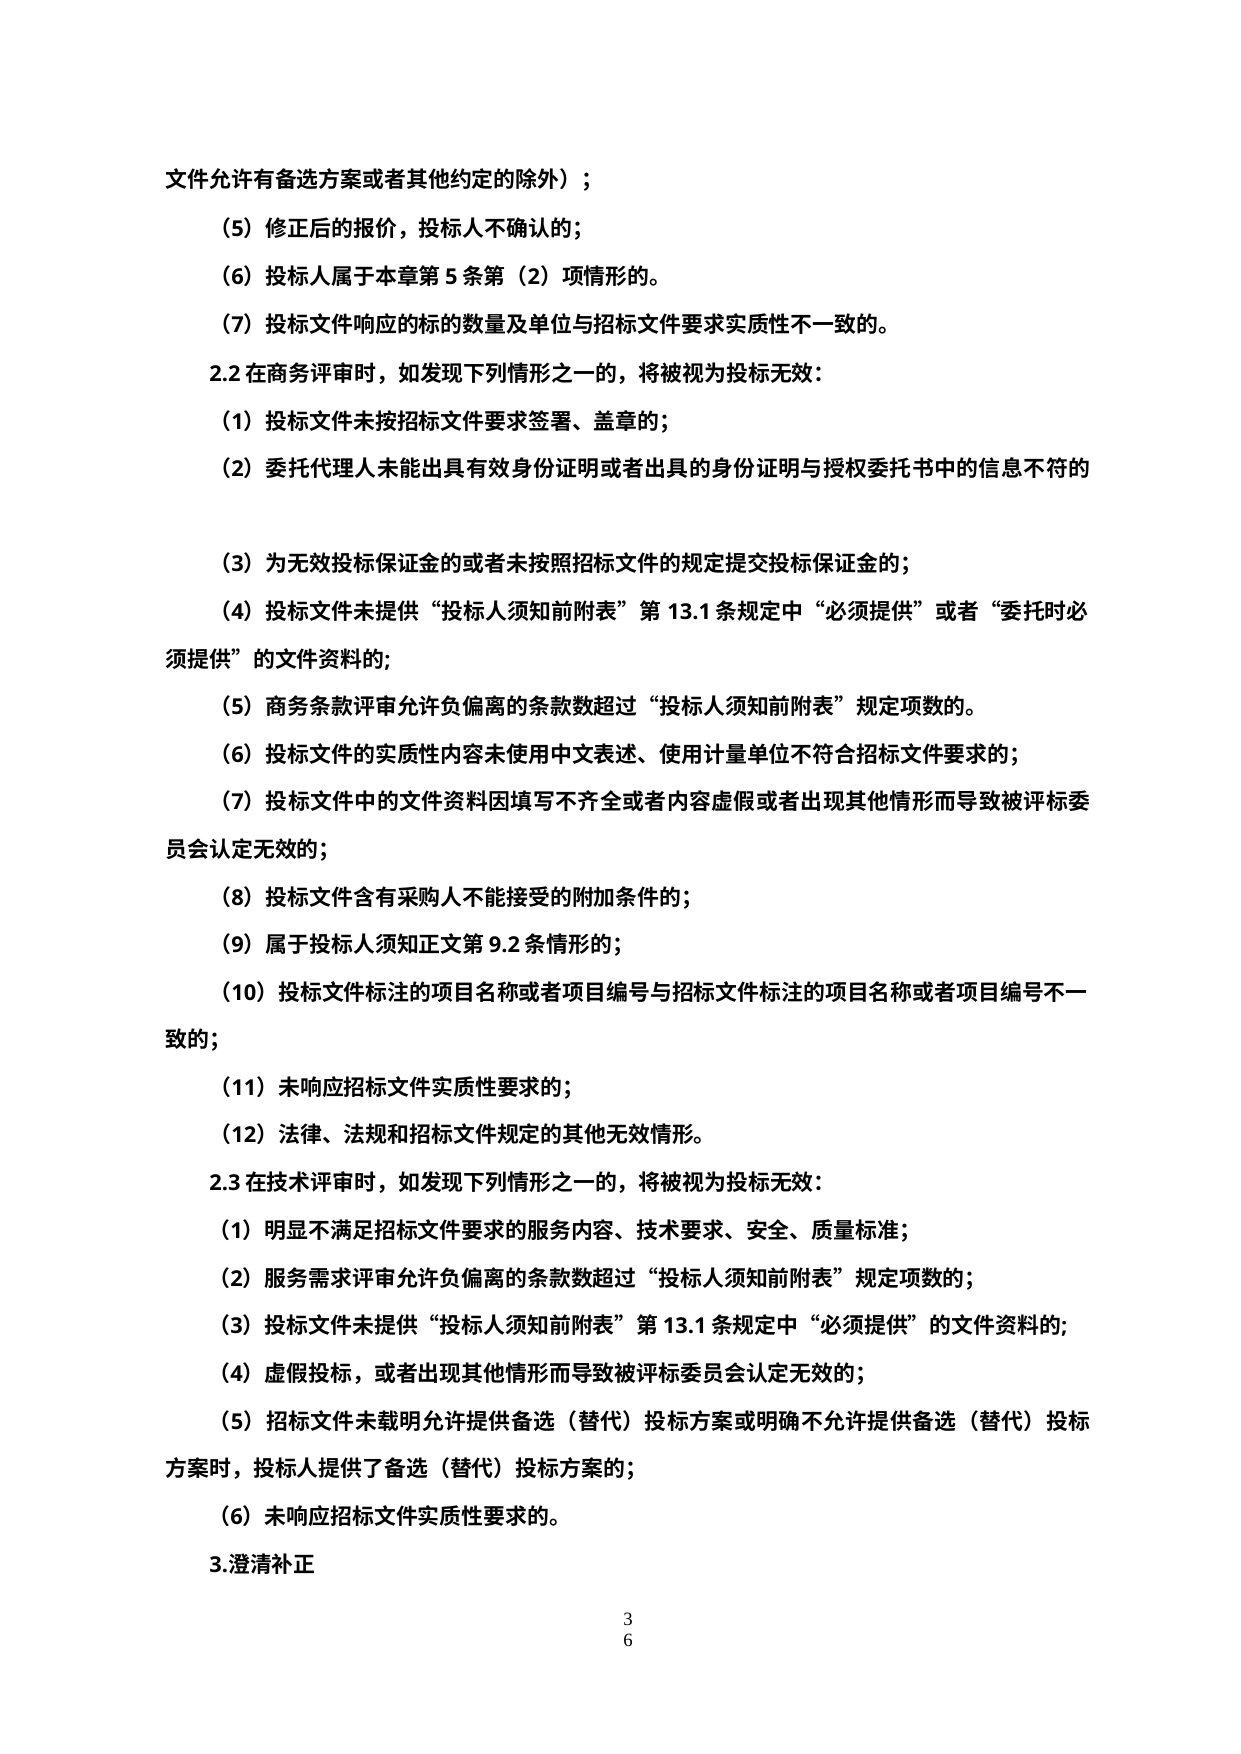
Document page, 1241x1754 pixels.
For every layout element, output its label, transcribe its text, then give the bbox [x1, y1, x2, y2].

list 投标文件中的文件资料因填写不齐全或者内容虚假或者出现其他情形而导致被评标委员会认定无效的； [165, 784, 1090, 864]
text （4）虚假投标，或者出现其他情形而导致被评标委员会认定无效的； [165, 1356, 1090, 1388]
subtitle 3.澄清补正 [209, 1546, 1090, 1579]
list 修正后的报价，投标人不确认的； [165, 210, 1090, 243]
text （2）服务需求评审允许负偏离的条款数超过“投标人须知前附表”规定项数的； [165, 1261, 1090, 1293]
list 为无效投标保证金的或者未按照招标文件的规定提交投标保证金的； [165, 546, 1090, 578]
list 投标文件响应的标的数量及单位与招标文件要求实质性不一致的。 [165, 307, 1090, 339]
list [165, 162, 1090, 194]
list 法律、法规和招标文件规定的其他无效情形。 [165, 1117, 1090, 1149]
list 未响应招标文件实质性要求的； [165, 1070, 1090, 1102]
list 投标人属于本章第5条第（2）项情形的。 [165, 259, 1090, 291]
text （1）明显不满足招标文件要求的服务内容、技术要求、安全、质量标准； [165, 1213, 1090, 1245]
list 投标文件未提供“投标人须知前附表”第13.1条规定中“必须提供”或者“委托时必须提供”的文件资料的; [165, 594, 1090, 673]
text （3）投标文件未提供“投标人须知前附表”第13.1条规定中“必须提供”的文件资料的; [165, 1308, 1090, 1340]
list 商务条款评审允许负偏离的条款数超过“投标人须知前附表”规定项数的。 [165, 689, 1090, 721]
list 投标文件的实质性内容未使用中文表述、使用计量单位不符合招标文件要求的； [165, 737, 1090, 768]
list 属于投标人须知正文第9.2条情形的； [165, 927, 1090, 959]
list 委托代理人未能出具有效身份证明或者出具的身份证明与授权委托书中的信息不符的； [165, 451, 1090, 531]
list 投标文件未按招标文件要求签署、盖章的； [165, 404, 1090, 435]
subtitle 2.2在商务评审时，如发现下列情形之一的，将被视为投标无效： [209, 355, 1090, 388]
text （6）未响应招标文件实质性要求的。 [165, 1499, 1090, 1531]
list 投标文件标注的项目名称或者项目编号与招标文件标注的项目名称或者项目编号不一致的； [165, 975, 1090, 1054]
text （5）招标文件未载明允许提供备选（替代）投标方案或明确不允许提供备选（替代）投标方案时，投标人提供了备选（替代）投标方案的； [165, 1404, 1090, 1483]
subtitle 2.3在技术评审时，如发现下列情形之一的，将被视为投标无效： [209, 1165, 1090, 1197]
list 投标文件含有采购人不能接受的附加条件的； [165, 879, 1090, 911]
